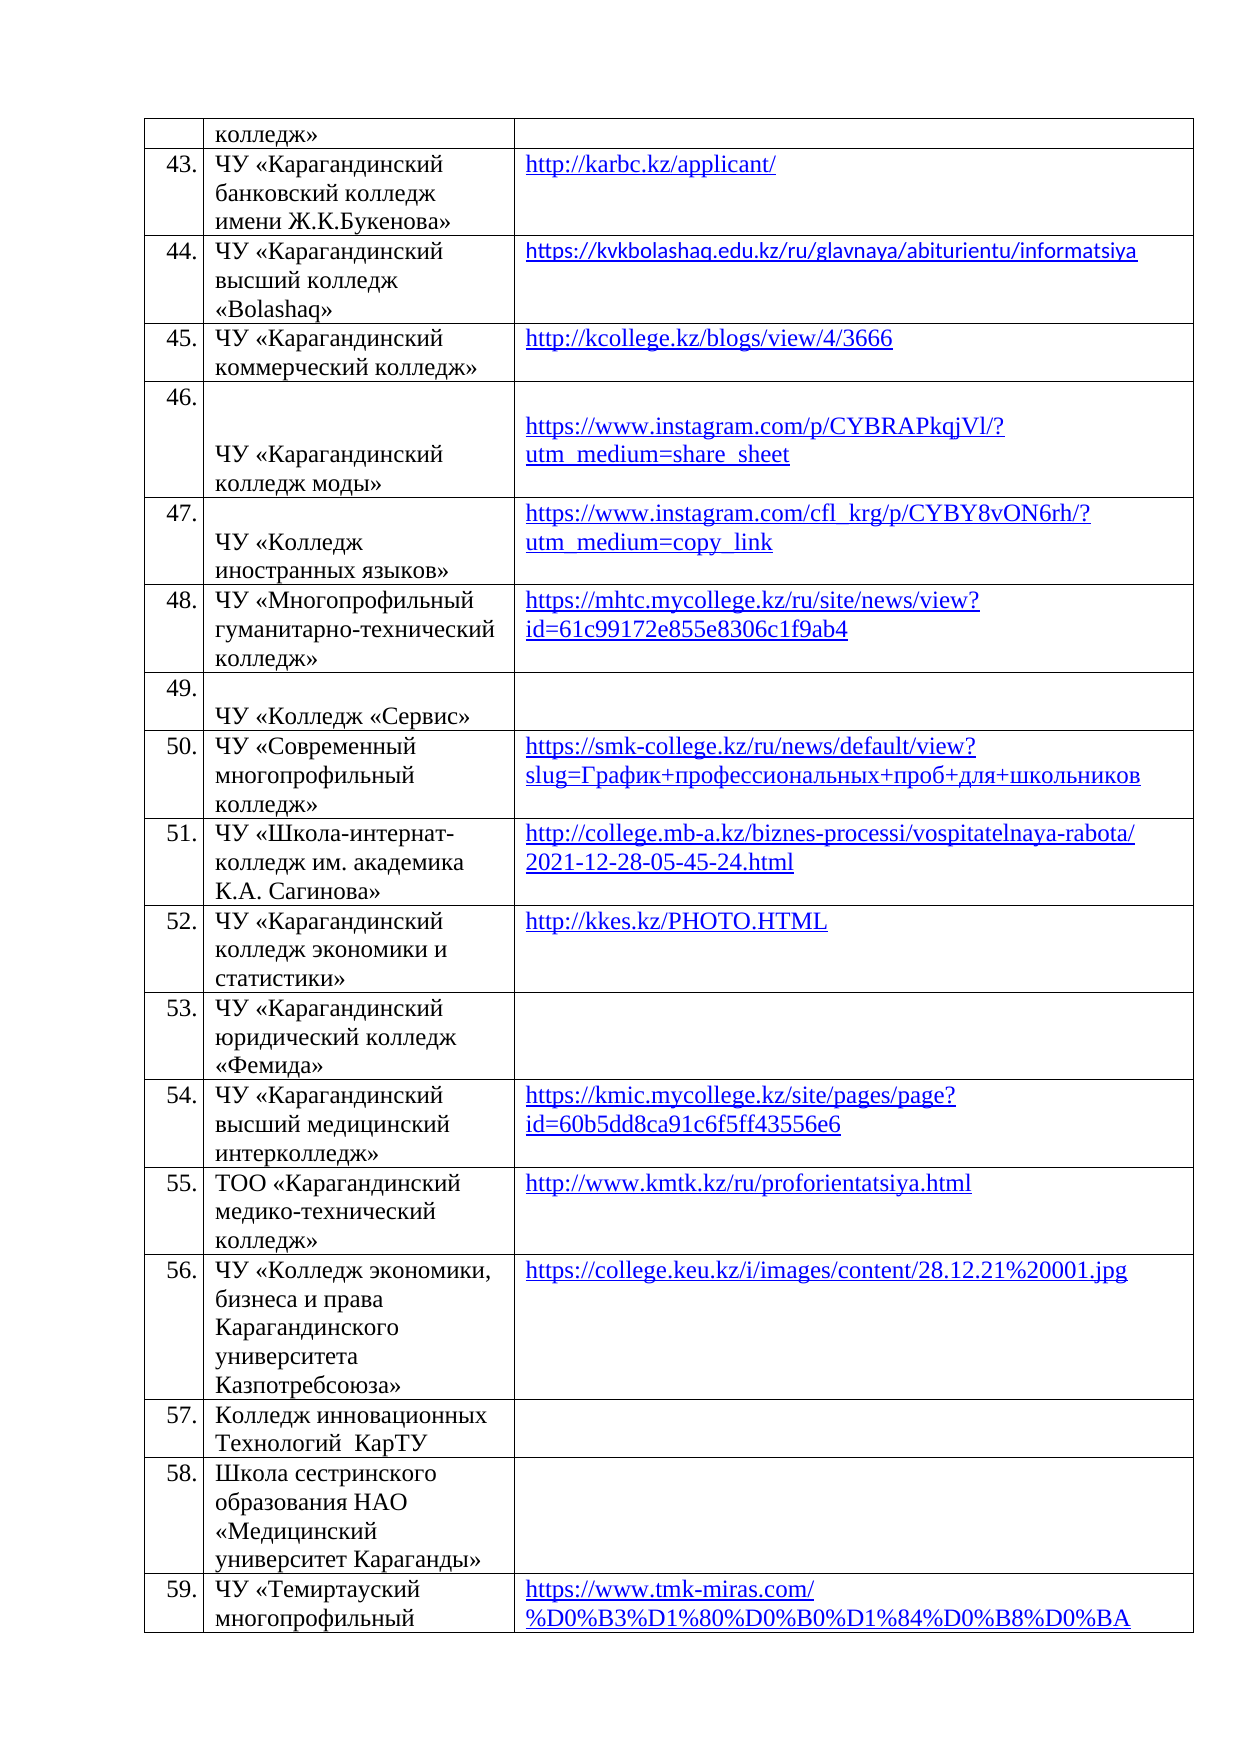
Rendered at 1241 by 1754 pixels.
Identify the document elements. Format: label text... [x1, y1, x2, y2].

table_cell [145, 1168, 203, 1254]
table_cell https://www.instagram.com/p/CYBRAPkqjVl/?utm_medium=share_sheet [515, 382, 1193, 497]
table_cell [145, 119, 203, 148]
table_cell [204, 1574, 514, 1632]
table_cell ЧУ «Колледж «Сервис» [204, 673, 514, 730]
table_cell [515, 119, 1193, 148]
table_cell [145, 673, 203, 730]
table_cell [145, 382, 203, 497]
table_cell https://mhtc.mycollege.kz/ru/site/news/view?id=61c99172e855e8306c1f9ab4 [515, 585, 1193, 672]
table_cell [145, 819, 203, 905]
table_cell [145, 149, 203, 235]
table_cell ЧУ «Карагандинский колледж экономики и статистики» [204, 906, 514, 992]
table_cell http://karbc.kz/applicant/ [515, 149, 1193, 235]
table_cell Школа сестринского образования НАО «Медицинский университет Караганды» [204, 1458, 514, 1573]
table_cell http://kcollege.kz/blogs/view/4/3666 [515, 324, 1193, 381]
table_cell [515, 673, 1193, 730]
table_cell ЧУ «Карагандинский высший медицинский интерколледж» [204, 1080, 514, 1167]
table_cell https://www.instagram.com/cfl_krg/p/CYBY8vON6rh/?utm_medium=copy_link [515, 498, 1193, 584]
table_cell Колледж инновационных Технологий КарТУ [204, 1400, 514, 1457]
table_cell [145, 1080, 203, 1167]
table_cell [145, 1574, 203, 1632]
table_cell [145, 1458, 203, 1573]
table_cell http://www.kmtk.kz/ru/proforientatsiya.html [515, 1168, 1193, 1254]
table_cell [145, 236, 203, 322]
table_cell [145, 731, 203, 817]
table_cell [145, 1400, 203, 1457]
table_cell [145, 324, 203, 381]
table_cell [145, 498, 203, 584]
table_cell [145, 906, 203, 992]
table_cell [145, 1255, 203, 1399]
table_cell ЧУ «Карагандинский банковский колледж имени Ж.К.Букенова» [204, 149, 514, 235]
table_cell https://kmic.mycollege.kz/site/pages/page?id=60b5dd8ca91c6f5ff43556e6 [515, 1080, 1193, 1167]
table_cell https://smk-college.kz/ru/news/default/view?slug=График+профессиональных+проб+для+школьников [515, 731, 1193, 817]
table_cell ЧУ «Школа-интернат-колледж им. академика К.А. Сагинова» [204, 819, 514, 905]
table_cell ЧУ «Современный многопрофильный колледж» [204, 731, 514, 817]
table_cell [515, 993, 1193, 1079]
table_cell http://kkes.kz/PHOTO.HTML [515, 906, 1193, 992]
table_cell [515, 1458, 1193, 1573]
table_cell ЧУ «Карагандинский высший колледж «Bolashaq» [204, 236, 514, 322]
table_cell http://college.mb-a.kz/biznes-processi/vospitatelnaya-rabota/2021-12-28-05-45-24.html [515, 819, 1193, 905]
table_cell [204, 119, 514, 148]
table_cell ЧУ «Карагандинский юридический колледж «Фемида» [204, 993, 514, 1079]
table_cell [145, 585, 203, 672]
table_cell [515, 1400, 1193, 1457]
table_cell ТОО «Карагандинский медико-технический колледж» [204, 1168, 514, 1254]
table_cell ЧУ «Колледж экономики, бизнеса и права Карагандинского университета Казпотребсоюза» [204, 1255, 514, 1399]
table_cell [515, 1574, 1193, 1632]
table_cell ЧУ «Карагандинский коммерческий колледж» [204, 324, 514, 381]
table_cell ЧУ «Колледж иностранных языков» [204, 498, 514, 584]
table_cell ЧУ «Многопрофильный гуманитарно-технический колледж» [204, 585, 514, 672]
table_cell [145, 993, 203, 1079]
table_cell https://kvkbolashaq.edu.kz/ru/glavnaya/abiturientu/informatsiya [515, 236, 1193, 322]
table_cell ЧУ «Карагандинский колледж моды» [204, 382, 514, 497]
table_cell https://college.keu.kz/i/images/content/28.12.21%20001.jpg [515, 1255, 1193, 1399]
